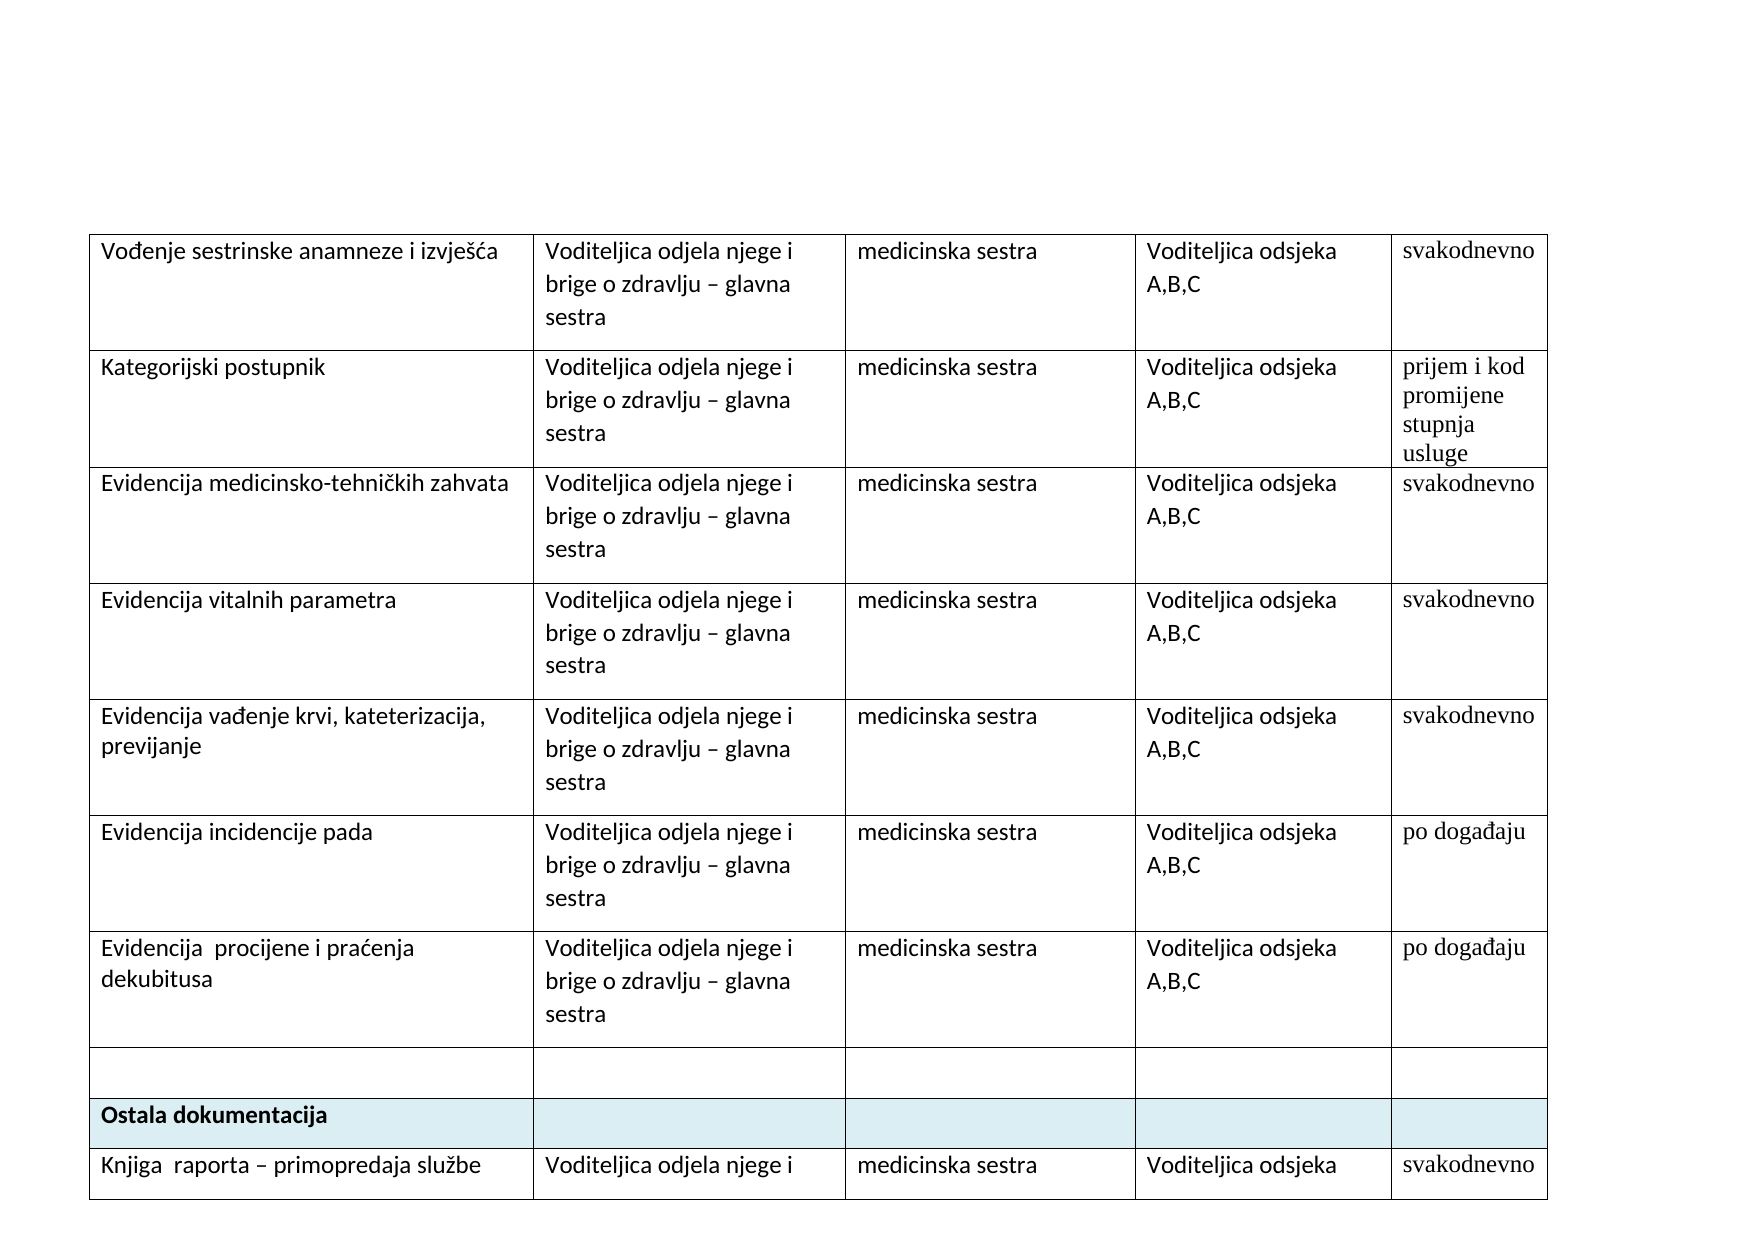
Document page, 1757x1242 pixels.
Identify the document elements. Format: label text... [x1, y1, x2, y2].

table_cell Kategorijski postupnik [90, 351, 533, 467]
table_cell Voditeljica odsjeka A,B,C [1136, 700, 1391, 815]
table_cell [1392, 1048, 1547, 1098]
table_cell [534, 1048, 845, 1098]
table_cell medicinska sestra [846, 816, 1135, 931]
table_cell [1392, 1099, 1547, 1148]
table_cell Evidencija vađenje krvi, kateterizacija, previjanje [90, 700, 533, 815]
table_cell svakodnevno [1392, 235, 1547, 350]
table_cell Vođenje sestrinske anamneze i izvješća [90, 235, 533, 350]
table_cell svakodnevno [1392, 468, 1547, 583]
table_cell Voditeljica odsjeka A,B,C [1136, 235, 1391, 350]
table_cell Voditeljica odjela njege i brige o zdravlju – glavna sestra [534, 584, 845, 699]
table_cell [846, 1099, 1135, 1148]
table_cell Voditeljica odsjeka A,B,C [1136, 468, 1391, 583]
table_cell Voditeljica odsjeka A,B,C [1136, 816, 1391, 931]
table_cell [1136, 1149, 1391, 1199]
table_cell svakodnevno [1392, 1149, 1547, 1199]
table_cell Evidencija vitalnih parametra [90, 584, 533, 699]
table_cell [534, 351, 845, 467]
table_cell Voditeljica odjela njege i brige o zdravlju – glavna sestra [534, 700, 845, 815]
table_cell svakodnevno [1392, 584, 1547, 699]
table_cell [534, 932, 845, 1047]
table_cell Ostala dokumentacija [90, 1099, 533, 1148]
table_cell prijem i kod promijene stupnja usluge [1392, 351, 1547, 467]
table_cell Voditeljica odsjeka A,B,C [1136, 584, 1391, 699]
table_cell Evidencija medicinsko-tehničkih zahvata [90, 468, 533, 583]
table_cell medicinska sestra [846, 932, 1135, 1047]
table_cell [846, 1048, 1135, 1098]
table_cell [534, 1099, 845, 1148]
table_cell medicinska sestra [846, 468, 1135, 583]
table_cell Voditeljica odjela njege i brige o zdravlju – glavna sestra [534, 468, 845, 583]
table_cell medicinska sestra [846, 351, 1135, 467]
table_cell medicinska sestra [846, 1149, 1135, 1199]
table_cell Voditeljica odsjeka A,B,C [1136, 351, 1391, 467]
table_cell medicinska sestra [846, 584, 1135, 699]
table_cell medicinska sestra [846, 700, 1135, 815]
table_cell po događaju [1392, 932, 1547, 1047]
table_cell Evidencija procijene i praćenja dekubitusa [90, 932, 533, 1047]
table_cell Voditeljica odsjeka A,B,C [1136, 932, 1391, 1047]
table_cell [90, 1048, 533, 1098]
table_cell svakodnevno [1392, 700, 1547, 815]
table_cell Evidencija incidencije pada [90, 816, 533, 931]
table_cell [1136, 1099, 1391, 1148]
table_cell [90, 1149, 533, 1199]
table_cell Voditeljica odjela njege i brige o zdravlju – glavna sestra [534, 816, 845, 931]
table_cell [1136, 1048, 1391, 1098]
table_cell po događaju [1392, 816, 1547, 931]
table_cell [534, 235, 845, 350]
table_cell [534, 1149, 845, 1199]
table_cell medicinska sestra [846, 235, 1135, 350]
